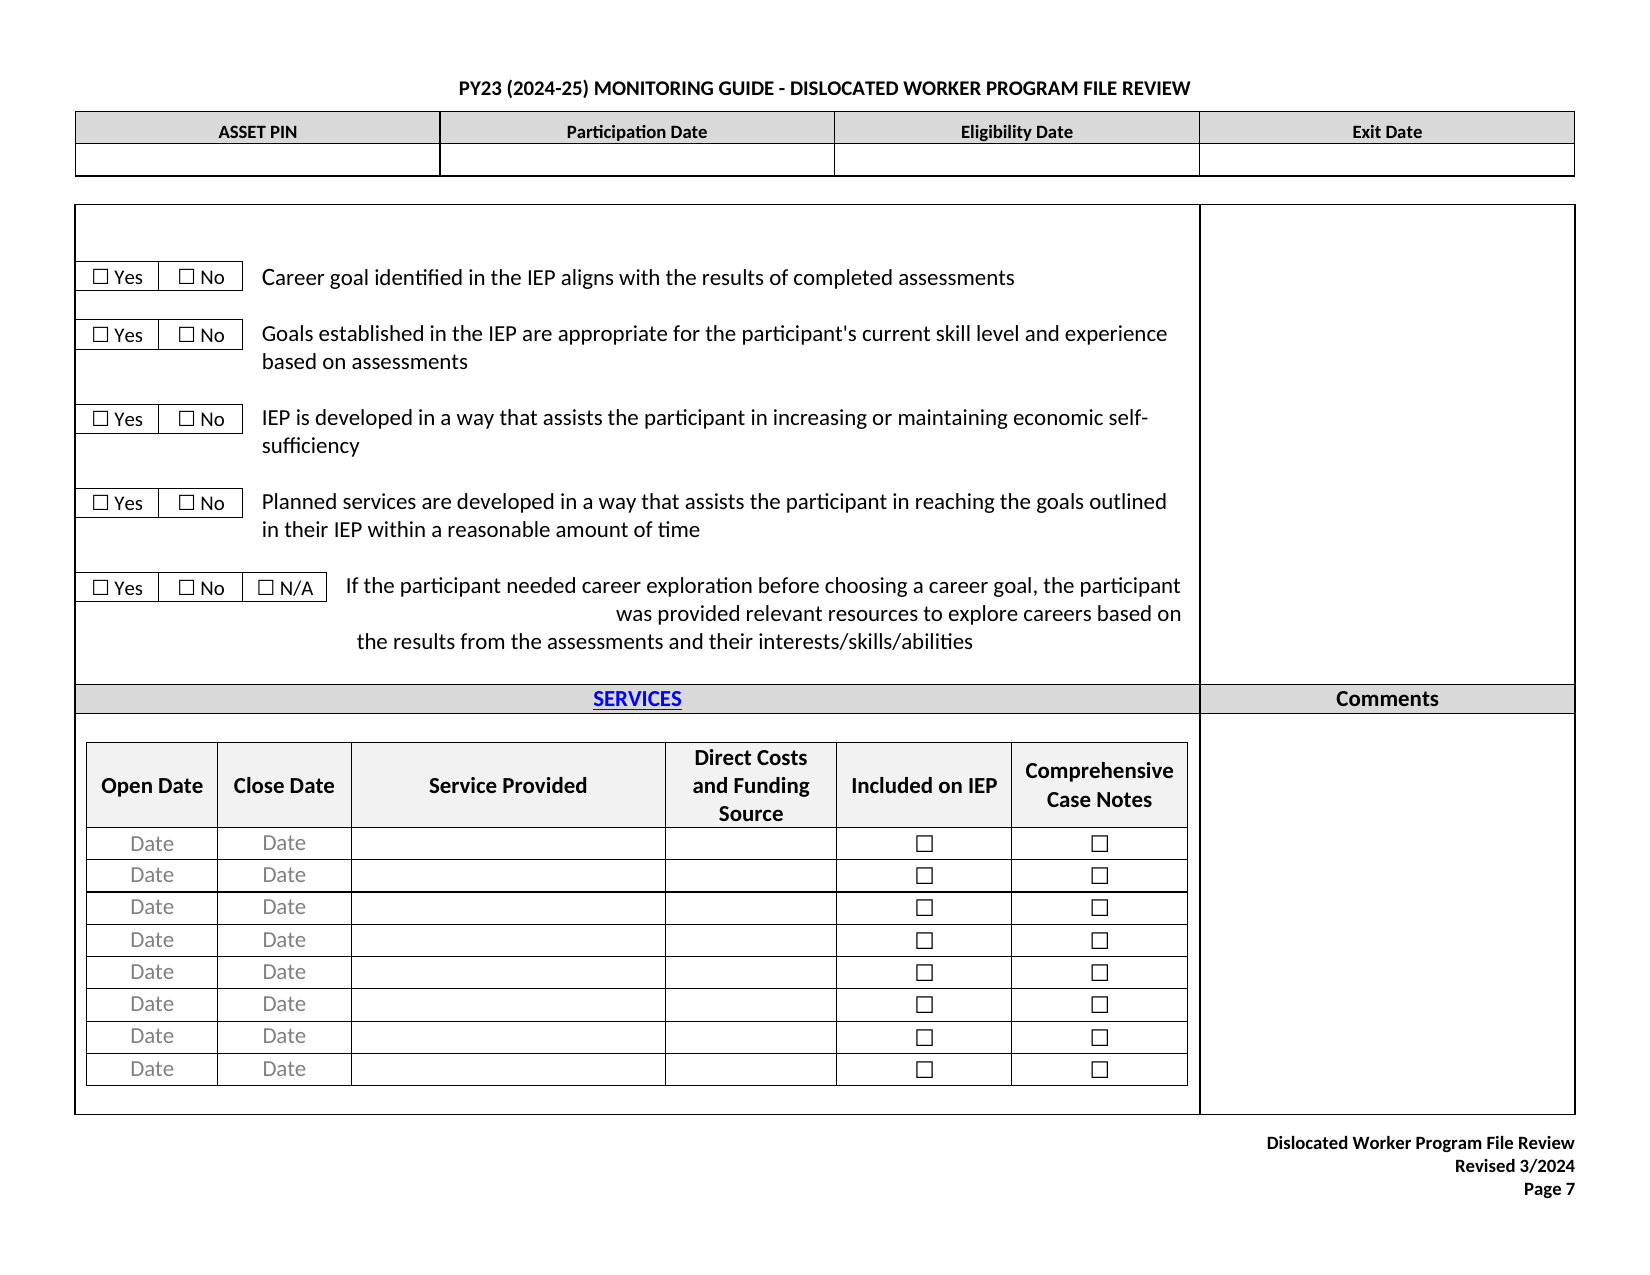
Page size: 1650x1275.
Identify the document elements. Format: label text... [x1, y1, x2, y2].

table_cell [76, 205, 1199, 683]
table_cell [76, 714, 1199, 1114]
table_cell [1201, 205, 1574, 683]
table_cell SERVICES [76, 685, 1199, 713]
table_cell [1201, 714, 1574, 1114]
table_cell Comments [1201, 685, 1574, 713]
